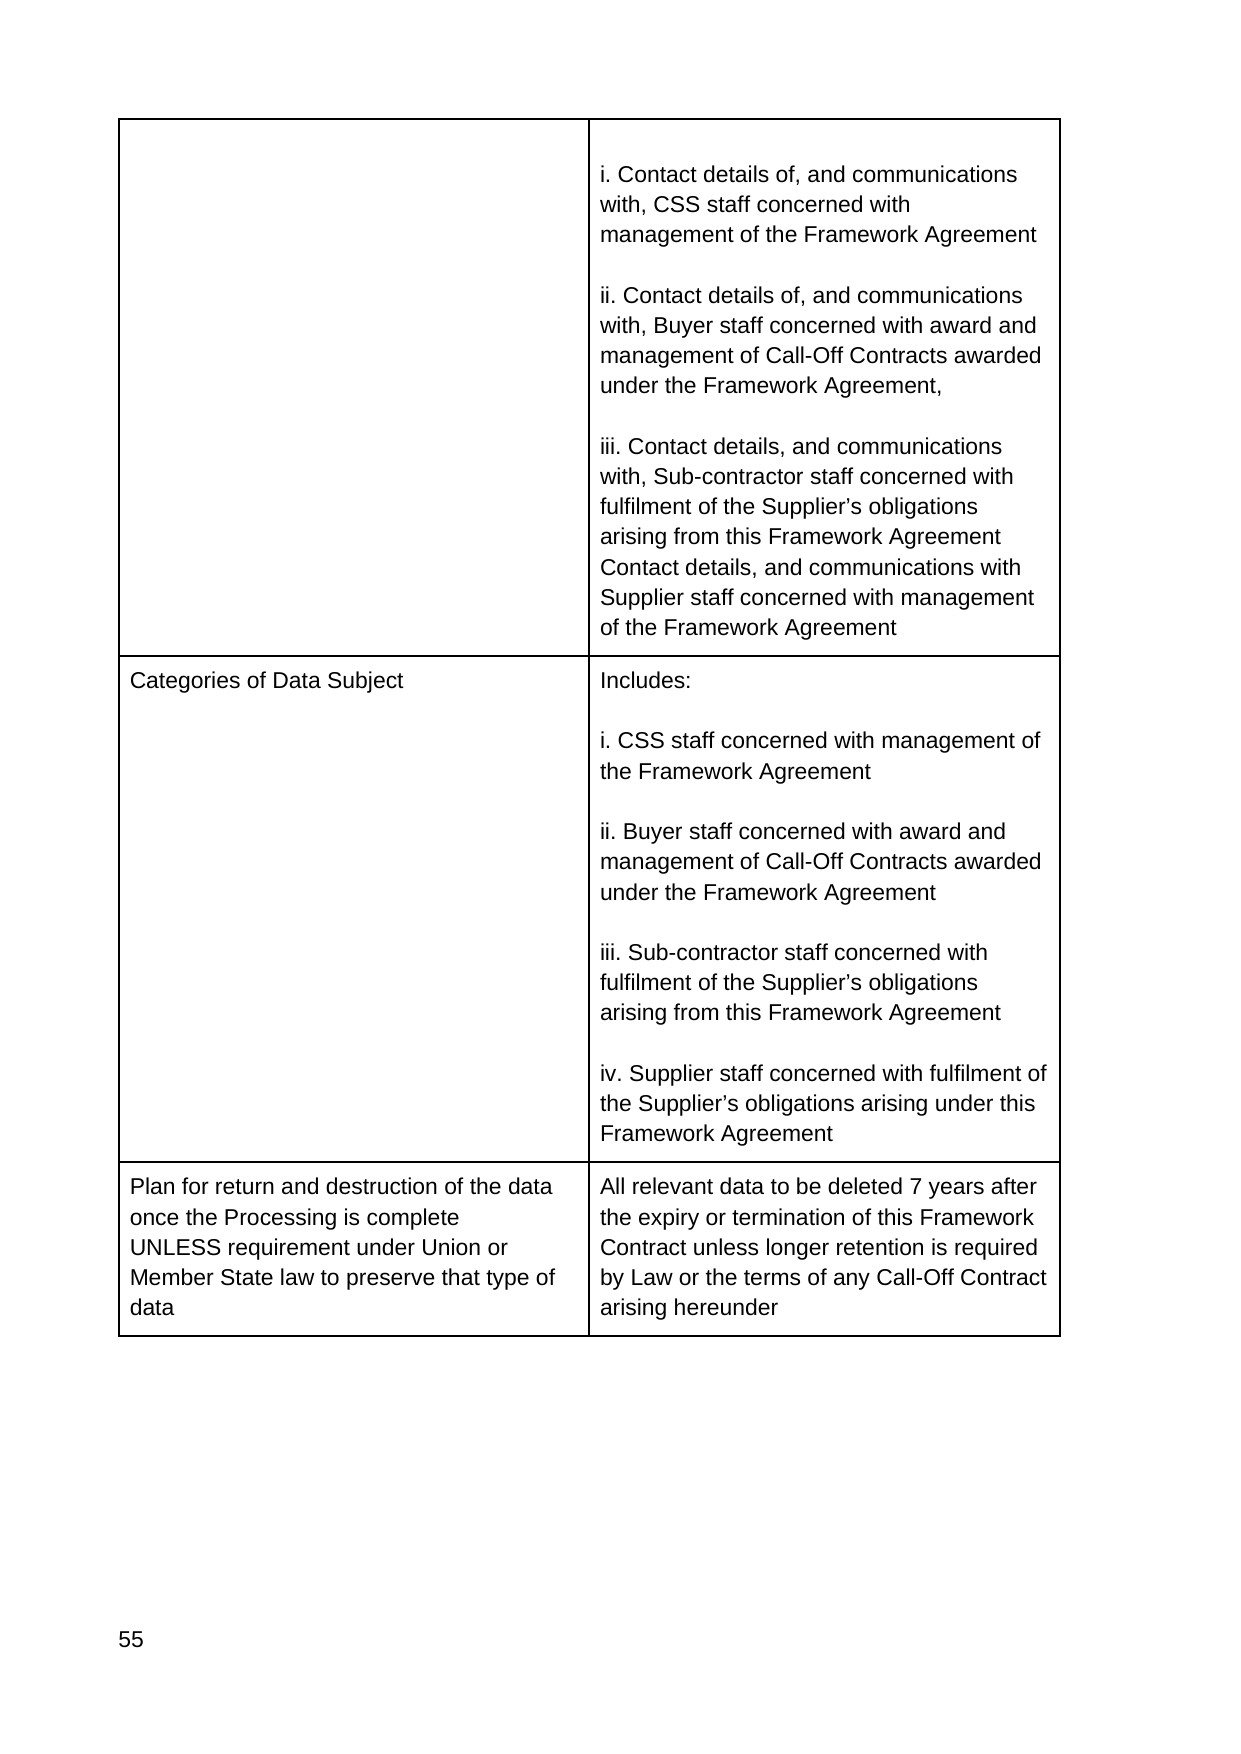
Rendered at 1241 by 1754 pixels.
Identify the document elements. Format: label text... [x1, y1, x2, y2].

table_cell All relevant data to be deleted 7 years after the expiry or termination of this Framework Contract unless longer retention is required by Law or the terms of any Call-Off Contract arising hereunder [590, 1163, 1059, 1335]
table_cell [120, 120, 588, 654]
table_cell Categories of Data Subject [120, 657, 588, 1161]
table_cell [590, 120, 1059, 654]
table_cell Plan for return and destruction of the data once the Processing is complete UNLESS requirement under Union or Member State law to preserve that type of data [120, 1163, 588, 1335]
table_cell Includes: i. CSS staff concerned with management of the Framework Agreement ii. Buyer staff concerned with award and management of Call-Off Contracts awarded under the Framework Agreement iii. Sub-contractor staff concerned with fulfilment of the Supplier’s obligations arising from this Framework Agreement iv. Supplier staff concerned with fulfilment of the Supplier’s obligations arising under this Framework Agreement [590, 657, 1059, 1161]
